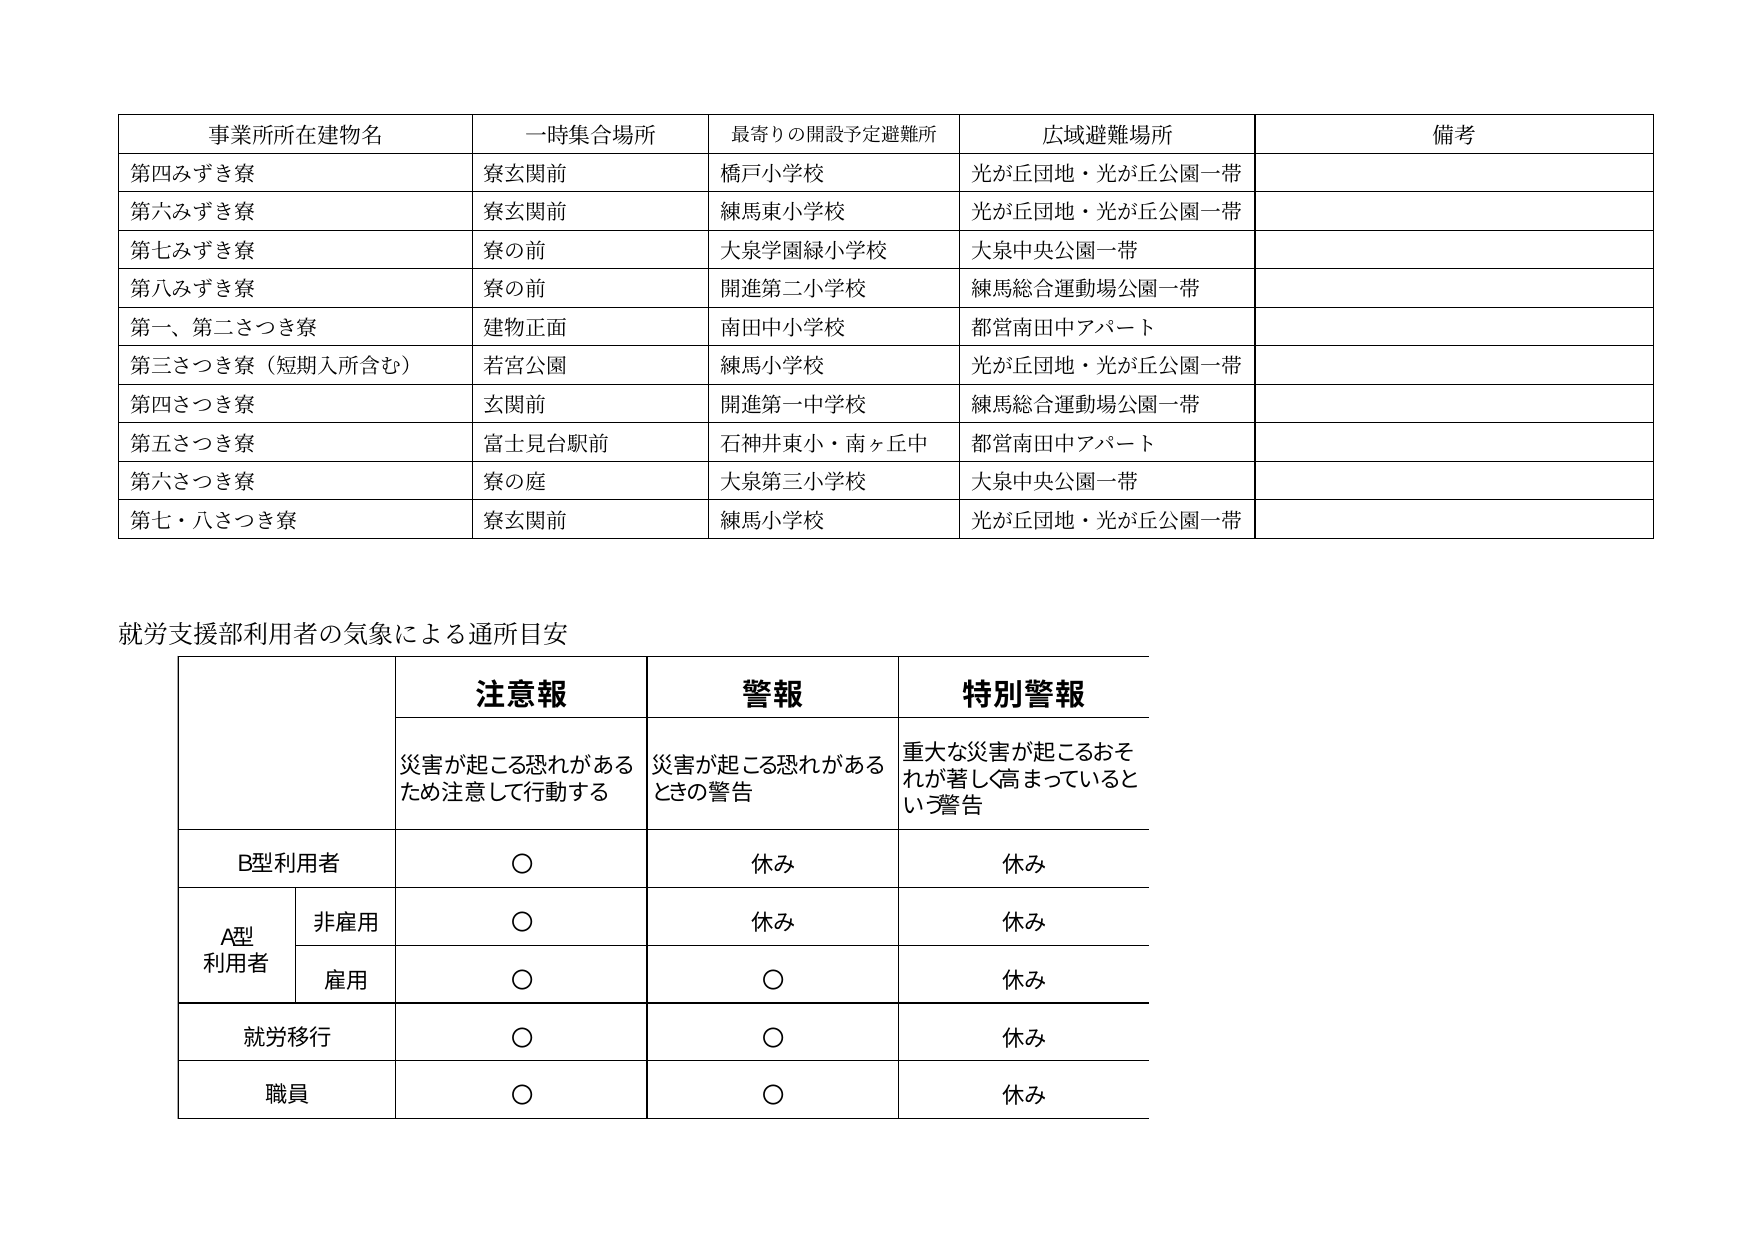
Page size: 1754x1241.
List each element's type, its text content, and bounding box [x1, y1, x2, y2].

table_cell 第三さつき寮（短期入所含む） [119, 346, 472, 384]
table_cell [1256, 385, 1653, 422]
table_cell [1256, 346, 1653, 384]
table_cell 南田中小学校 [709, 308, 959, 345]
table_cell 第八みずき寮 [119, 269, 472, 307]
table_cell [1256, 423, 1653, 461]
table_cell 第六さつき寮 [119, 462, 472, 499]
table_cell 寮玄関前 [473, 500, 708, 538]
table_cell 寮玄関前 [473, 154, 708, 191]
table_cell 石神井東小・南ヶ丘中 [709, 423, 959, 461]
list 就労支援部利用者の気象による通所目安 [118, 614, 1653, 651]
table_cell 備考 [1256, 115, 1653, 152]
table_cell 第四さつき寮 [119, 385, 472, 422]
table_cell 寮の庭 [473, 462, 708, 499]
table_cell 開進第一中学校 [709, 385, 959, 422]
table_cell 練馬総合運動場公園一帯 [960, 269, 1254, 307]
table_cell 第七みずき寮 [119, 231, 472, 268]
table_cell 光が丘団地・光が丘公園一帯 [960, 154, 1254, 191]
table_cell 光が丘団地・光が丘公園一帯 [960, 346, 1254, 384]
table_cell [1256, 231, 1653, 268]
table_cell 練馬総合運動場公園一帯 [960, 385, 1254, 422]
table_cell [1256, 154, 1653, 191]
table_cell 橋戸小学校 [709, 154, 959, 191]
table_cell 一時集合場所 [473, 115, 708, 152]
table_cell 都営南田中アパート [960, 308, 1254, 345]
table_cell [1256, 462, 1653, 499]
table_cell [1256, 269, 1653, 307]
table_cell 練馬東小学校 [709, 192, 959, 229]
table_cell 光が丘団地・光が丘公園一帯 [960, 192, 1254, 229]
table_cell 第六みずき寮 [119, 192, 472, 229]
table_cell 大泉第三小学校 [709, 462, 959, 499]
table_cell 開進第二小学校 [709, 269, 959, 307]
table_cell 光が丘団地・光が丘公園一帯 [960, 500, 1254, 538]
table_cell 事業所所在建物名 [119, 115, 472, 152]
table_cell 建物正面 [473, 308, 708, 345]
table_cell 第五さつき寮 [119, 423, 472, 461]
table_cell 富士見台駅前 [473, 423, 708, 461]
table_cell [1256, 192, 1653, 229]
table_cell 寮の前 [473, 269, 708, 307]
table_cell 寮玄関前 [473, 192, 708, 229]
table_cell 都営南田中アパート [960, 423, 1254, 461]
table_cell 第七・八さつき寮 [119, 500, 472, 538]
table_cell 大泉中央公園一帯 [960, 231, 1254, 268]
table_cell 大泉中央公園一帯 [960, 462, 1254, 499]
table_cell [1256, 308, 1653, 345]
table_cell 練馬小学校 [709, 346, 959, 384]
table_cell 第一、第二さつき寮 [119, 308, 472, 345]
table_cell 第四みずき寮 [119, 154, 472, 191]
table_cell 練馬小学校 [709, 500, 959, 538]
table_cell 玄関前 [473, 385, 708, 422]
table_cell 寮の前 [473, 231, 708, 268]
table_cell 最寄りの開設予定避難所 [709, 115, 959, 152]
table_cell 広域避難場所 [960, 115, 1254, 152]
table_cell 若宮公園 [473, 346, 708, 384]
table_cell 大泉学園緑小学校 [709, 231, 959, 268]
table_cell [1256, 500, 1653, 538]
